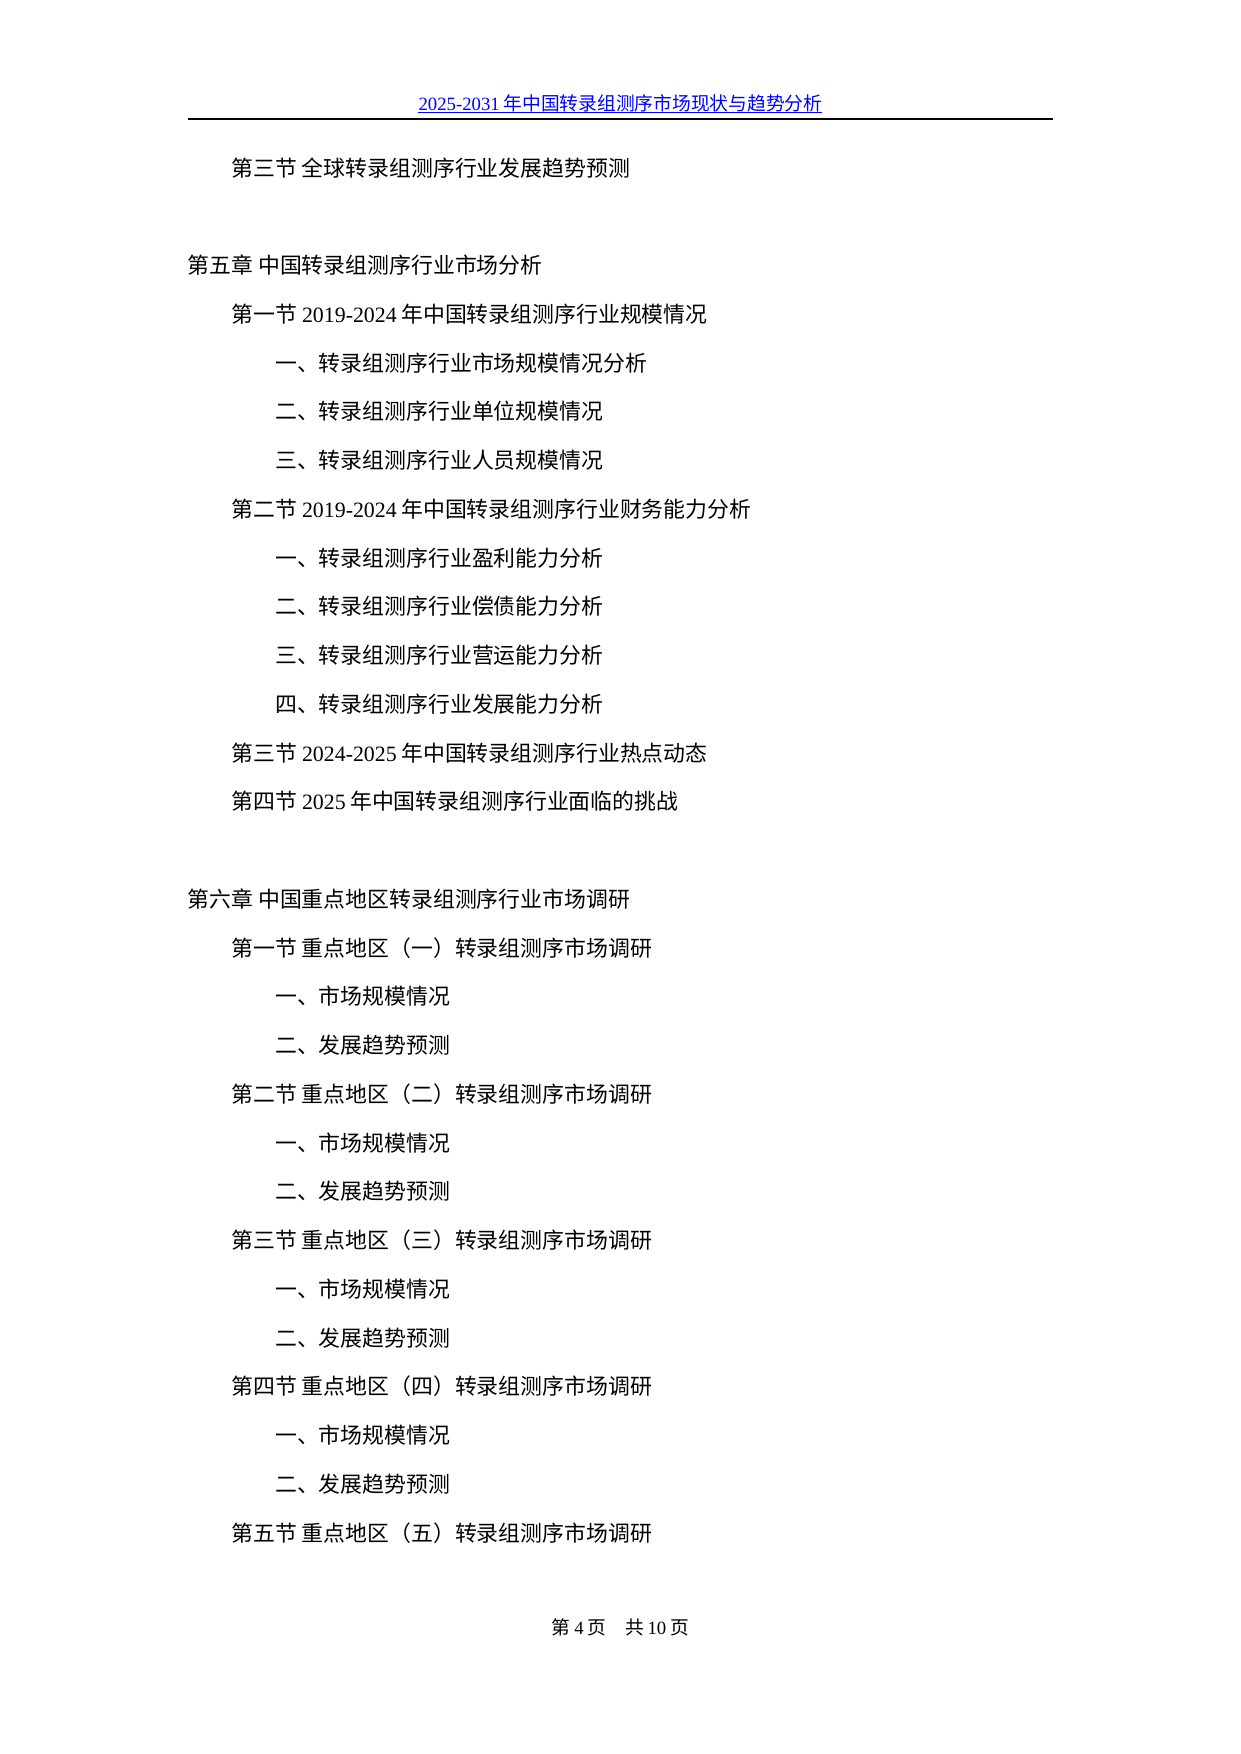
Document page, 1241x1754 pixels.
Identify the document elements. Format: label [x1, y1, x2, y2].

text [187, 150, 1053, 1548]
